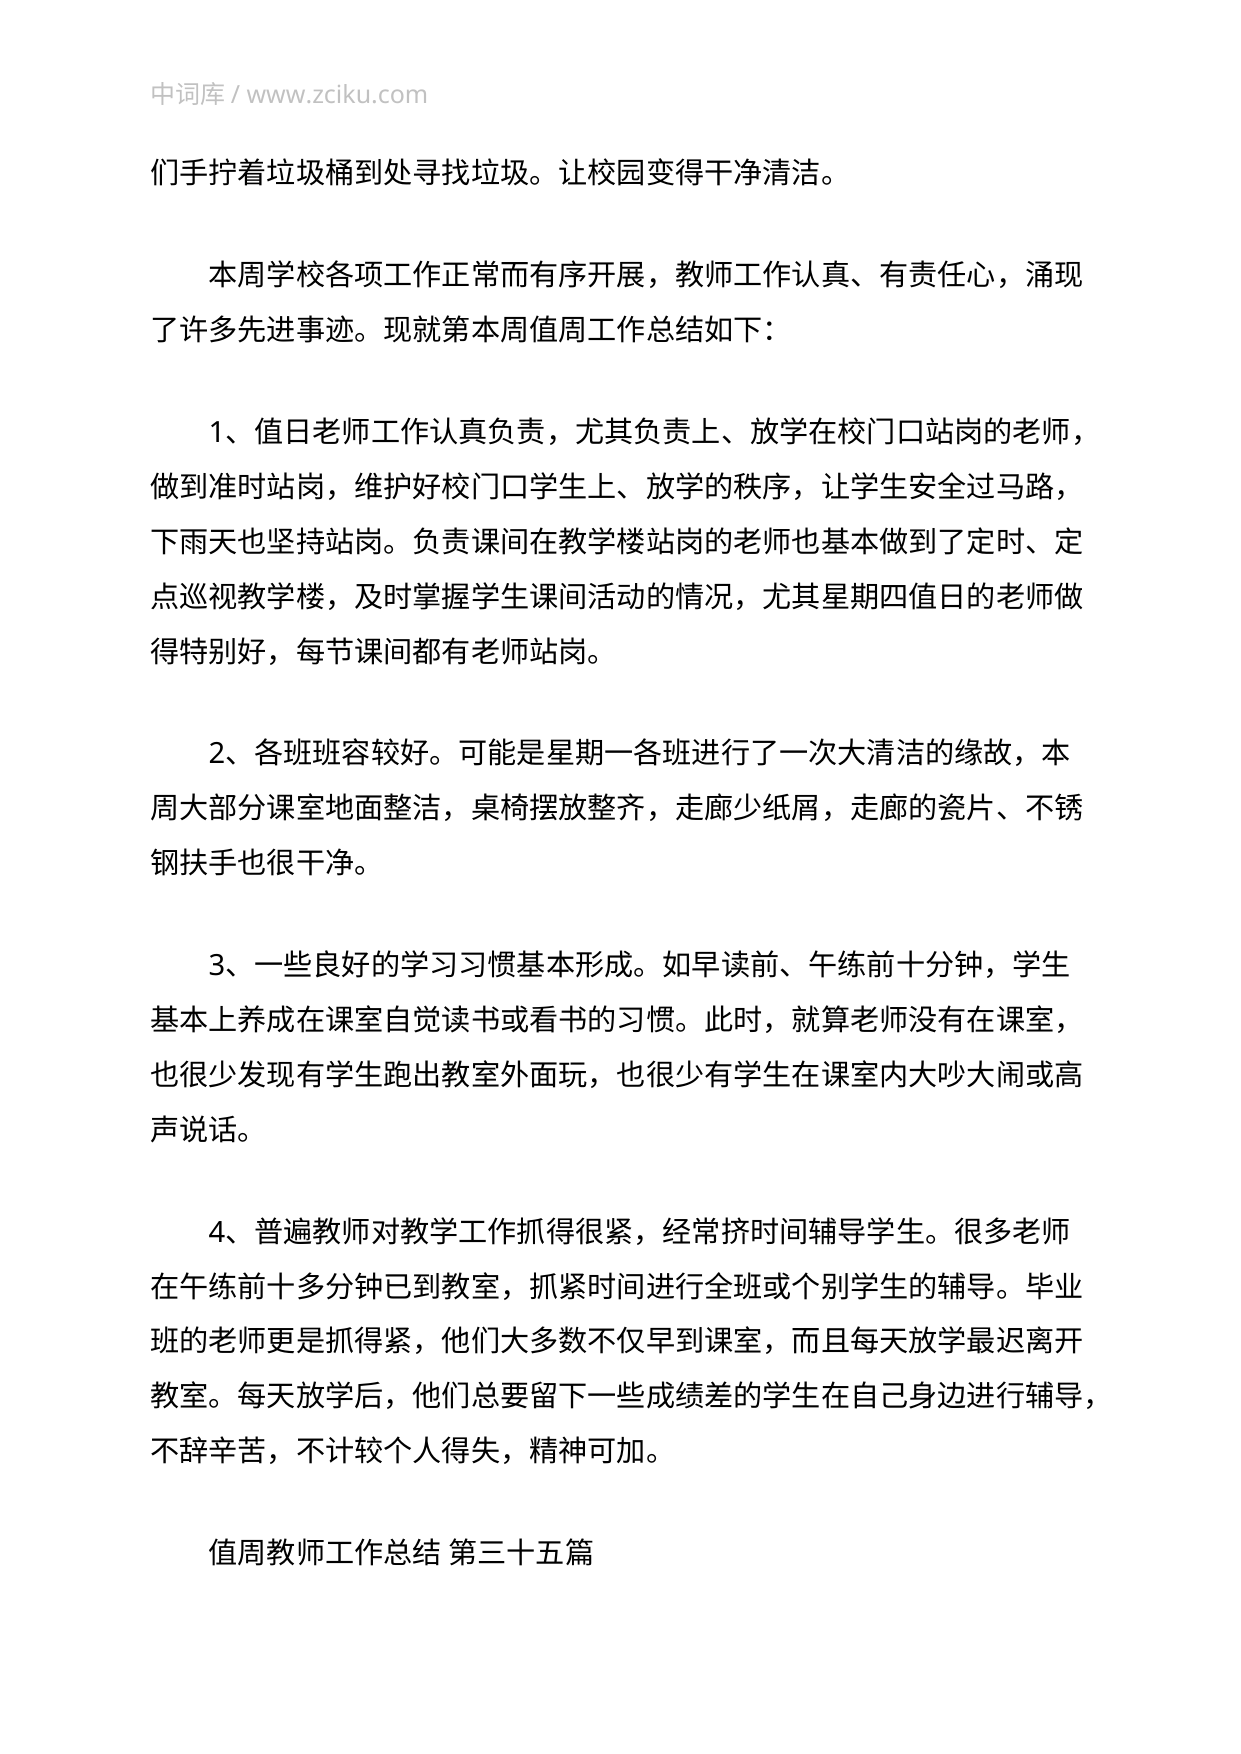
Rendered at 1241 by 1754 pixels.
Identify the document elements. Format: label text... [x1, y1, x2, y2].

text 2、各班班容较好。可能是星期一各班进行了一次大清洁的缘故，本周大部分课室地面整洁，桌椅摆放整齐，走廊少纸屑，走廊的瓷片、不锈钢扶手也很干净。 [150, 730, 1090, 882]
text 值周教师工作总结 第三十五篇 [150, 1529, 1090, 1572]
text 1、值日老师工作认真负责，尤其负责上、放学在校门口站岗的老师，做到准时站岗，维护好校门口学生上、放学的秩序，让学生安全过马路，下雨天也坚持站岗。负责课间在教学楼站岗的老师也基本做到了定时、定点巡视教学楼，及时掌握学生课间活动的情况，尤其星期四值日的老师做得特别好，每节课间都有老师站岗。 [150, 408, 1090, 670]
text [150, 150, 1090, 192]
text 4、普遍教师对教学工作抓得很紧，经常挤时间辅导学生。很多老师在午练前十多分钟已到教室，抓紧时间进行全班或个别学生的辅导。毕业班的老师更是抓得紧，他们大多数不仅早到课室，而且每天放学最迟离开教室。每天放学后，他们总要留下一些成绩差的学生在自己身边进行辅导，不辞辛苦，不计较个人得失，精神可加。 [150, 1208, 1090, 1470]
text 3、一些良好的学习习惯基本形成。如早读前、午练前十分钟，学生基本上养成在课室自觉读书或看书的习惯。此时，就算老师没有在课室，也很少发现有学生跑出教室外面玩，也很少有学生在课室内大吵大闹或高声说话。 [150, 942, 1090, 1149]
text 本周学校各项工作正常而有序开展，教师工作认真、有责任心，涌现了许多先进事迹。现就第本周值周工作总结如下： [150, 252, 1090, 349]
